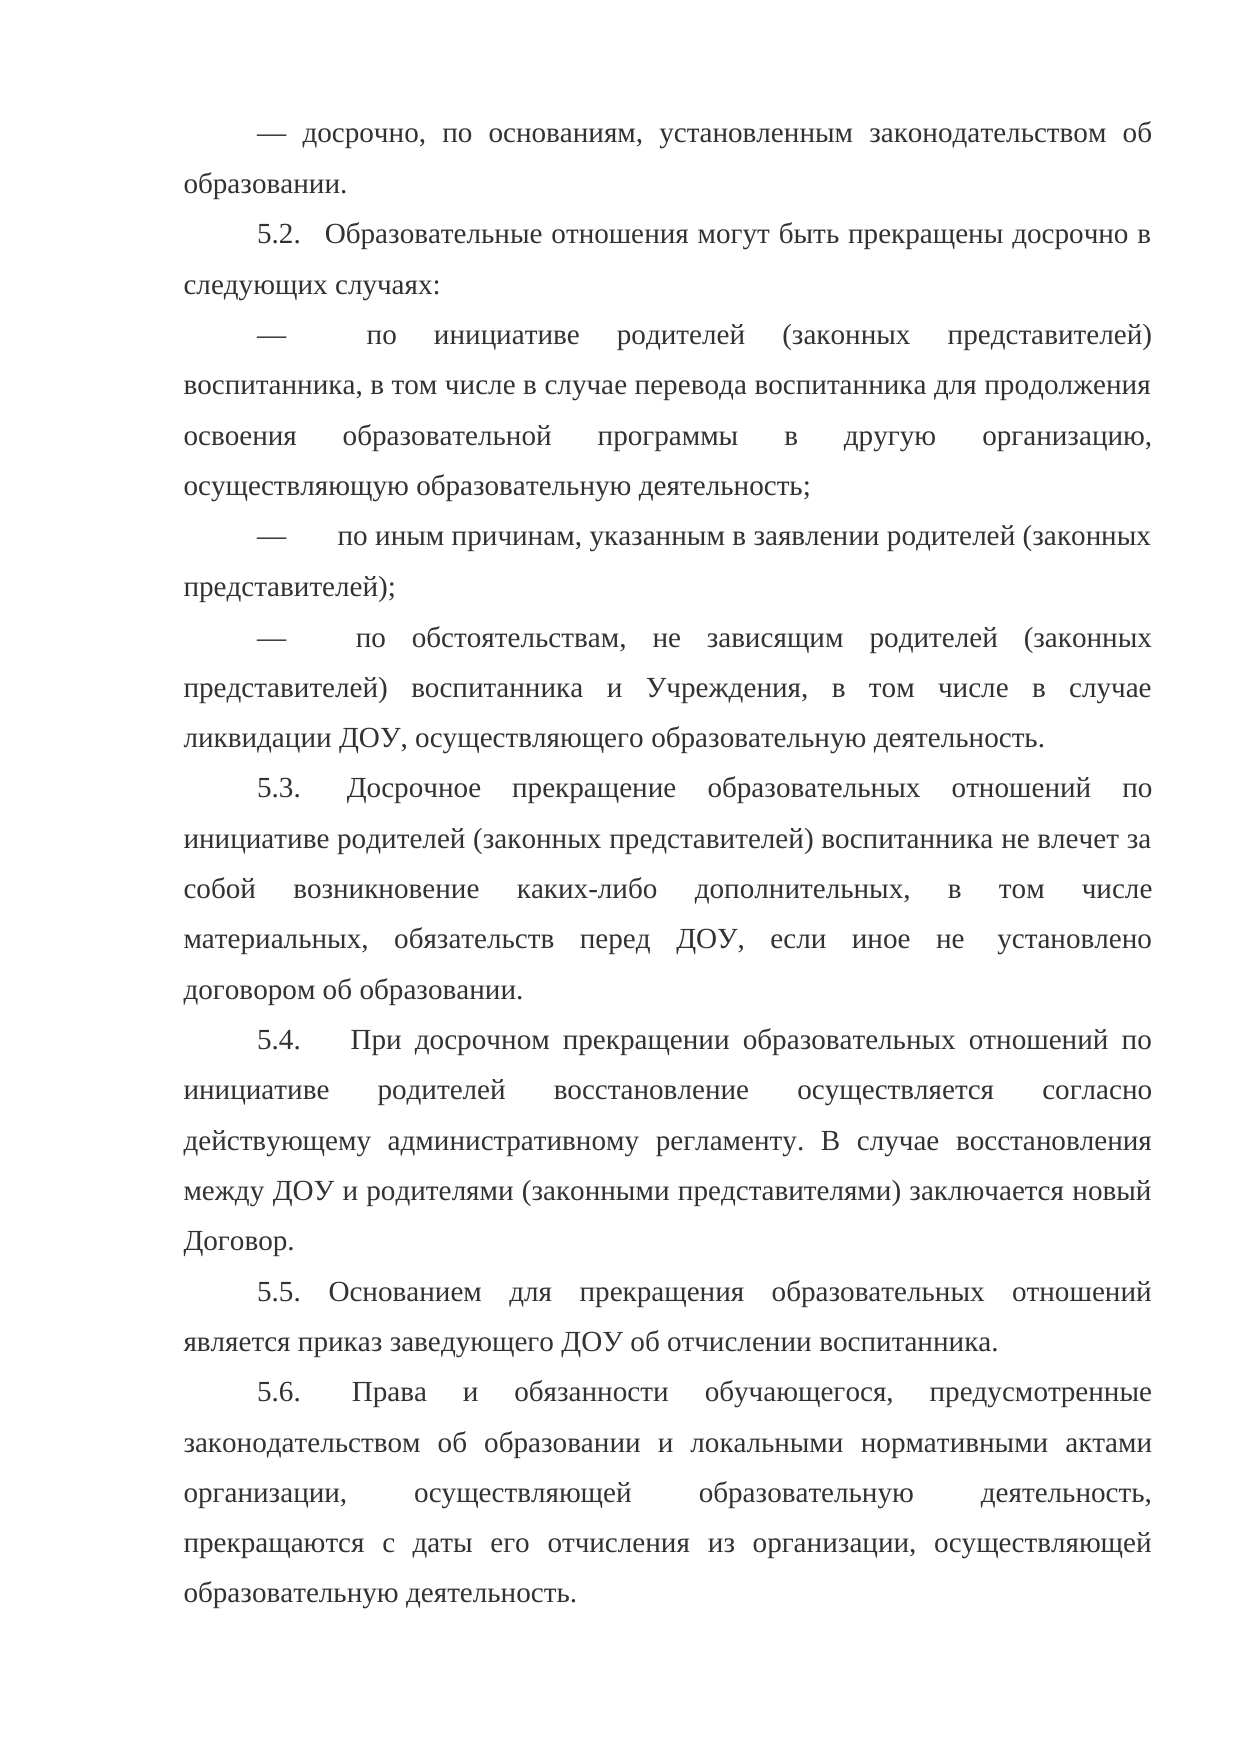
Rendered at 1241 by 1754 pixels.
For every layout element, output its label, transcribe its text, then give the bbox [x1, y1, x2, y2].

list по инициативе родителей (законных представителей) воспитанника, в том числе в случае перевода воспитанника для продолжения освоения образовательной программы в другую организацию, осуществляющую образовательную деятельность; [183, 317, 1152, 502]
list Досрочное прекращение образовательных отношений по инициативе родителей (законных представителей) воспитанника не влечет за собой возникновение каких-либо дополнительных, в том числе материальных, обязательств перед ДОУ, если иное не установлено договором об образовании. [183, 771, 1152, 1005]
list Образовательные отношения могут быть прекращены досрочно в следующих случаях: [183, 217, 1152, 300]
list Основанием для прекращения образовательных отношений является приказ заведующего ДОУ об отчислении воспитанника. [183, 1274, 1152, 1358]
list При досрочном прекращении образовательных отношений по инициативе родителей восстановление осуществляется согласно действующему административному регламенту. В случае восстановления между ДОУ и родителями (законными представителями) заключается новый Договор. [183, 1022, 1152, 1257]
list Права и обязанности обучающегося, предусмотренные законодательством об образовании и локальными нормативными актами организации, осуществляющей образовательную деятельность, прекращаются с даты его отчисления из организации, осуществляющей образовательную деятельность. [183, 1374, 1152, 1609]
list по обстоятельствам, не зависящим родителей (законных представителей) воспитанника и Учреждения, в том числе в случае ликвидации ДОУ, осуществляющего образовательную деятельность. [183, 620, 1152, 754]
list досрочно, по основаниям, установленным законодательством об образовании. [183, 115, 1152, 199]
list по иным причинам, указанным в заявлении родителей (законных представителей); [183, 518, 1151, 603]
